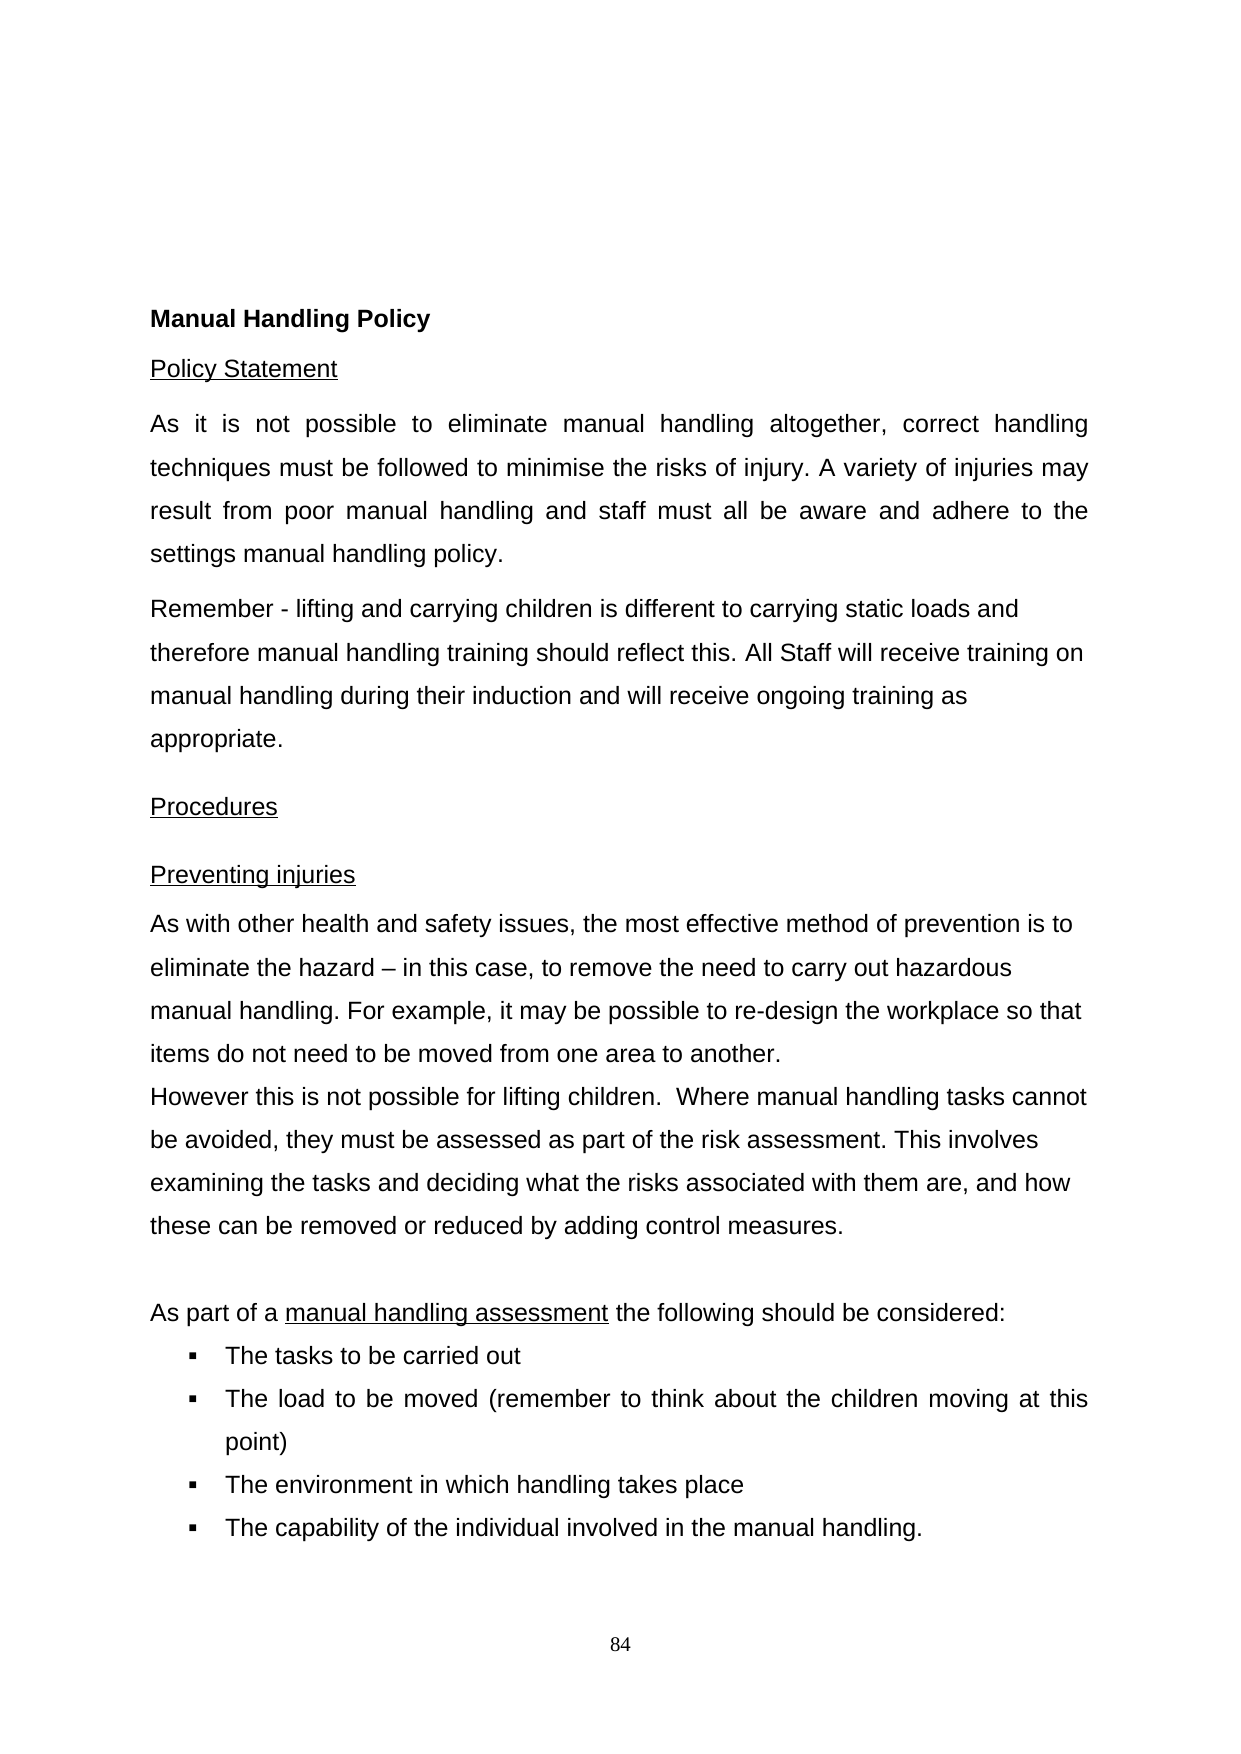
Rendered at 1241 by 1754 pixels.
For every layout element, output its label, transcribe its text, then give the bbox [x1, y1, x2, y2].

list The environment in which handling takes place [187, 1470, 1090, 1499]
list The tasks to be carried out [187, 1341, 1090, 1369]
text As with other health and safety issues, the most effective method of prevention is to eliminate the hazard – in this case, to remove the need to carry out hazardous manual handling. For example, it may be possible to re-design the workplace so that items do not need to be moved from one area to another. [150, 909, 1090, 1067]
text Policy Statement [150, 354, 1090, 382]
subtitle Procedures [150, 792, 1090, 821]
subtitle Manual Handling Policy [150, 304, 1090, 333]
subtitle Preventing injuries [150, 860, 1090, 889]
list The capability of the individual involved in the manual handling. [187, 1513, 1090, 1542]
text However this is not possible for lifting children. Where manual handling tasks cannot be avoided, they must be assessed as part of the risk assessment. This involves examining the tasks and deciding what the risks associated with them are, and how these can be removed or reduced by adding control measures. [150, 1082, 1090, 1240]
text Remember - lifting and carrying children is different to carrying static loads and therefore manual handling training should reflect this. All Staff will receive training on manual handling during their induction and will receive ongoing training as appropriate. [150, 594, 1090, 752]
text As part of a manual handling assessment the following should be considered: [150, 1297, 1090, 1326]
list The load to be moved (remember to think about the children moving at this point) [187, 1384, 1090, 1456]
text As it is not possible to eliminate manual handling altogether, correct handling techniques must be followed to minimise the risks of injury. A variety of injuries may result from poor manual handling and staff must all be aware and adhere to the settings manual handling policy. [150, 409, 1090, 567]
